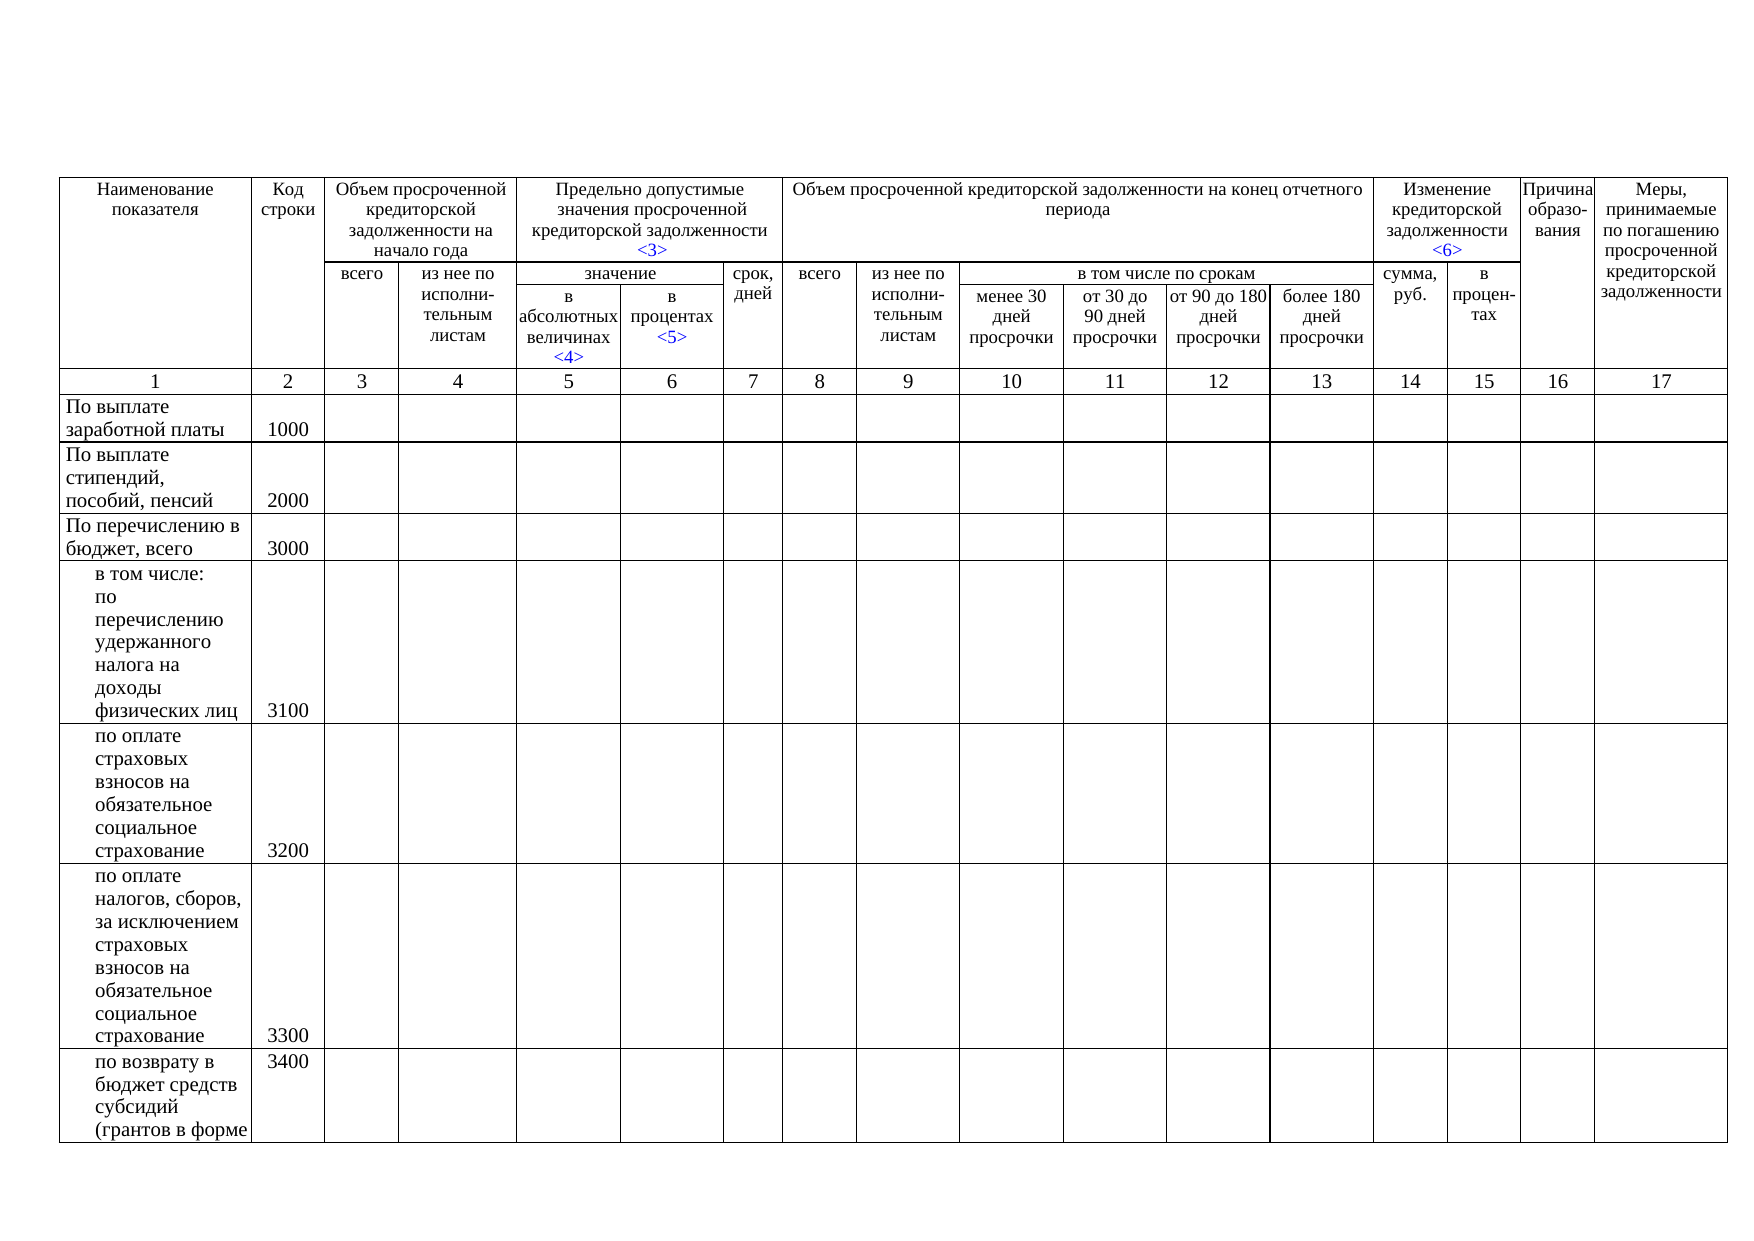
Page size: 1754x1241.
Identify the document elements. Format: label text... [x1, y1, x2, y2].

table_cell [399, 724, 516, 863]
table_cell [517, 1049, 620, 1142]
table_cell [1374, 443, 1447, 512]
table_cell [1064, 724, 1166, 863]
table_cell [621, 395, 723, 441]
table_cell По выплате стипендий, пособий, пенсий [60, 443, 251, 512]
table_cell из нее по исполни-тельным листам [399, 263, 516, 368]
table_cell [1374, 864, 1447, 1048]
table_cell [724, 561, 782, 723]
table_cell [857, 443, 959, 512]
table_cell [724, 864, 782, 1048]
table_cell 11 [1064, 369, 1166, 393]
table_cell [621, 561, 723, 723]
table_cell 3100 [252, 561, 324, 723]
table_cell [399, 864, 516, 1048]
table_header Предельно допустимые значения просроченной кредиторской задолженности <3> [517, 178, 782, 261]
table_cell [1374, 724, 1447, 863]
table_cell [960, 443, 1063, 512]
table_header Причина образо-вания [1521, 178, 1594, 368]
table_cell [399, 1049, 516, 1142]
table_cell [621, 443, 723, 512]
table_header Объем просроченной кредиторской задолженности на начало года [325, 178, 516, 261]
table_cell [1064, 514, 1166, 560]
table_cell [1521, 724, 1594, 863]
table_cell 3400 [252, 1049, 324, 1142]
table_cell [1374, 1049, 1447, 1142]
table_cell По перечислению в бюджет, всего [60, 514, 251, 560]
table_cell [783, 864, 856, 1048]
table_cell [1595, 514, 1727, 560]
table_cell 3200 [252, 724, 324, 863]
table_cell [1374, 514, 1447, 560]
table_cell [857, 724, 959, 863]
table_cell 16 [1521, 369, 1594, 393]
table_cell [621, 724, 723, 863]
table_header Объем просроченной кредиторской задолженности на конец отчетного периода [783, 178, 1373, 261]
table_header Меры, принимаемые по погашению просроченной кредиторской задолженности [1595, 178, 1727, 368]
table_cell 5 [517, 369, 620, 393]
table_cell 17 [1595, 369, 1727, 393]
table_cell 3 [325, 369, 398, 393]
table_cell 6 [621, 369, 723, 393]
table_cell По выплате заработной платы [60, 395, 251, 441]
table_cell [783, 561, 856, 723]
table_cell [1271, 514, 1373, 560]
table_cell [1271, 724, 1373, 863]
table_cell [325, 561, 398, 723]
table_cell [60, 1049, 251, 1142]
table_cell [724, 395, 782, 441]
table_cell 10 [960, 369, 1063, 393]
table_cell [1167, 561, 1269, 723]
table_cell [960, 864, 1063, 1048]
table_cell [1448, 1049, 1520, 1142]
table_cell 12 [1167, 369, 1269, 393]
table_cell [857, 864, 959, 1048]
table_cell [1271, 561, 1373, 723]
table_cell [1271, 395, 1373, 441]
table_cell [1521, 443, 1594, 512]
table_cell [783, 514, 856, 560]
table_cell значение [517, 263, 723, 284]
table_cell в процен-тах [1448, 263, 1520, 368]
table_cell [1064, 395, 1166, 441]
table_cell [399, 443, 516, 512]
table_cell [1448, 514, 1520, 560]
table_cell [960, 514, 1063, 560]
table_cell [1271, 864, 1373, 1048]
table_cell [1374, 395, 1447, 441]
table_cell из нее по исполни-тельным листам [857, 263, 959, 368]
table_cell [1521, 864, 1594, 1048]
table_cell 3300 [252, 864, 324, 1048]
table_cell по оплате страховых взносов на обязательное социальное страхование [60, 724, 251, 863]
table_cell [1167, 443, 1269, 512]
table_cell 1000 [252, 395, 324, 441]
table_cell [1448, 724, 1520, 863]
table_cell [399, 395, 516, 441]
table_cell [1448, 395, 1520, 441]
table_cell [857, 395, 959, 441]
table_cell [724, 514, 782, 560]
table_cell всего [325, 263, 398, 368]
table_cell [1448, 864, 1520, 1048]
table_cell 1 [60, 369, 251, 393]
table_cell [960, 1049, 1063, 1142]
table_cell [1595, 443, 1727, 512]
table_cell 2000 [252, 443, 324, 512]
table_cell срок, дней [724, 263, 782, 368]
table_cell 8 [783, 369, 856, 393]
table_cell [1374, 561, 1447, 723]
table_cell [621, 514, 723, 560]
table_cell [1271, 1049, 1373, 1142]
table_cell более 180 дней просрочки [1271, 285, 1373, 368]
table_cell [1448, 561, 1520, 723]
table_header Код строки [252, 178, 324, 368]
table_cell [724, 724, 782, 863]
table_cell [1064, 1049, 1166, 1142]
table_cell [1167, 864, 1269, 1048]
table_cell [1064, 864, 1166, 1048]
table_cell [1448, 443, 1520, 512]
table_cell в абсолютных величинах <4> [517, 285, 620, 368]
table_header Изменение кредиторской задолженности <6> [1374, 178, 1520, 261]
table_cell [325, 395, 398, 441]
table_cell [1167, 395, 1269, 441]
table_cell [1521, 561, 1594, 723]
table_cell [621, 864, 723, 1048]
table_cell [621, 1049, 723, 1142]
table_cell [783, 724, 856, 863]
table_cell [783, 1049, 856, 1142]
table_cell 7 [724, 369, 782, 393]
table_cell [325, 1049, 398, 1142]
table_header Наименование показателя [60, 178, 251, 368]
table_cell [517, 395, 620, 441]
table_cell [1271, 443, 1373, 512]
table_cell всего [783, 263, 856, 368]
table_cell [857, 514, 959, 560]
table_cell [517, 561, 620, 723]
table_cell [325, 724, 398, 863]
table_cell [517, 443, 620, 512]
table_cell [1595, 724, 1727, 863]
table_cell [1167, 514, 1269, 560]
table_cell 4 [399, 369, 516, 393]
table_cell сумма, руб. [1374, 263, 1447, 368]
table_cell [857, 561, 959, 723]
table_cell в процентах <5> [621, 285, 723, 368]
table_cell [783, 395, 856, 441]
table_cell [399, 514, 516, 560]
table_cell [724, 1049, 782, 1142]
table_cell [960, 395, 1063, 441]
table_cell [517, 514, 620, 560]
table_cell [783, 443, 856, 512]
table_cell [517, 864, 620, 1048]
table_cell [1064, 561, 1166, 723]
table_cell [1595, 864, 1727, 1048]
table_cell от 30 до 90 дней просрочки [1064, 285, 1166, 368]
table_cell [1521, 395, 1594, 441]
table_cell [1167, 724, 1269, 863]
table_cell менее 30 дней просрочки [960, 285, 1063, 368]
table_cell 13 [1271, 369, 1373, 393]
table_cell [1064, 443, 1166, 512]
table_cell 14 [1374, 369, 1447, 393]
table_cell 2 [252, 369, 324, 393]
table_cell [724, 443, 782, 512]
table_cell 3000 [252, 514, 324, 560]
table_cell по оплате налогов, сборов, за исключением страховых взносов на обязательное социальное страхование [60, 864, 251, 1048]
table_cell [857, 1049, 959, 1142]
table_cell 15 [1448, 369, 1520, 393]
table_cell [1521, 1049, 1594, 1142]
table_cell 9 [857, 369, 959, 393]
table_cell [1167, 1049, 1269, 1142]
table_cell [1521, 514, 1594, 560]
table_cell [517, 724, 620, 863]
table_cell [399, 561, 516, 723]
table_cell от 90 до 180 дней просрочки [1167, 285, 1269, 368]
table_cell в том числе по срокам [960, 263, 1373, 284]
table_cell [960, 724, 1063, 863]
table_cell [325, 514, 398, 560]
table_cell [325, 864, 398, 1048]
table_cell [325, 443, 398, 512]
table_cell [1595, 395, 1727, 441]
table_cell [960, 561, 1063, 723]
table_cell [1595, 1049, 1727, 1142]
table_cell [1595, 561, 1727, 723]
table_cell в том числе: по перечислению удержанного налога на доходы физических лиц [60, 561, 251, 723]
